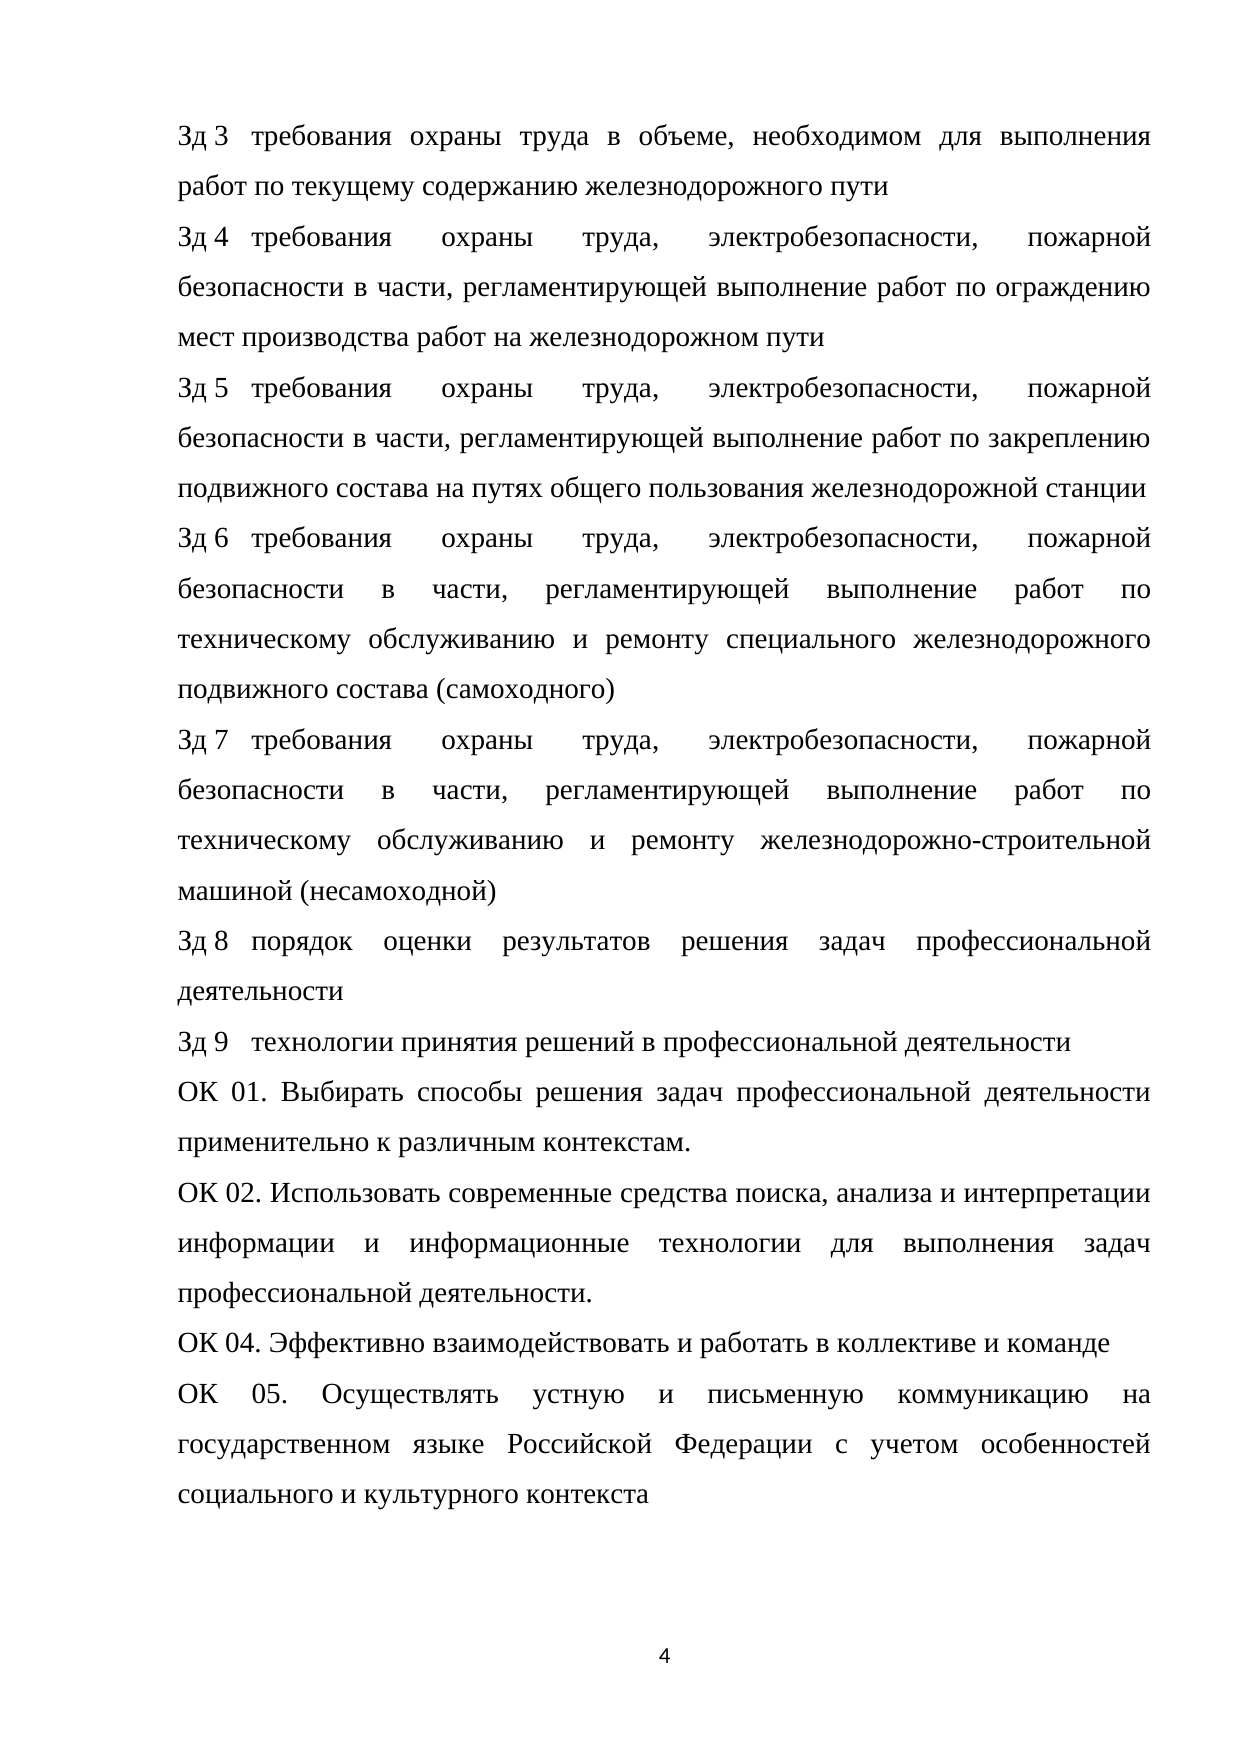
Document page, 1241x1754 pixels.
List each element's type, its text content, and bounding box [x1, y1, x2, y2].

text ОК 01. Выбирать способы решения задач профессиональной деятельности применительно к различным контекстам. [177, 1074, 1152, 1158]
text Зд 5 требования охраны труда, электробезопасности, пожарной безопасности в части, регламентирующей выполнение работ по закреплению подвижного состава на путях общего пользования железнодорожной станции [177, 370, 1152, 504]
text Зд 7 требования охраны труда, электробезопасности, пожарной безопасности в части, регламентирующей выполнение работ по техническому обслуживанию и ремонту железнодорожно-строительной машиной (несамоходной) [177, 722, 1152, 906]
text Зд 9 технологии принятия решений в профессиональной деятельности [177, 1024, 1152, 1057]
text Зд 4 требования охраны труда, электробезопасности, пожарной безопасности в части, регламентирующей выполнение работ по ограждению мест производства работ на железнодорожном пути [177, 219, 1152, 353]
text Зд 3 требования охраны труда в объеме, необходимом для выполнения работ по текущему содержанию железнодорожного пути [177, 118, 1152, 202]
text Зд 8 порядок оценки результатов решения задач профессиональной деятельности [177, 923, 1152, 1007]
text ОК 04. Эффективно взаимодействовать и работать в коллективе и команде [177, 1326, 1152, 1359]
text ОК 02. Использовать современные средства поиска, анализа и интерпретации информации и информационные технологии для выполнения задач профессиональной деятельности. [177, 1175, 1152, 1309]
text Зд 6 требования охраны труда, электробезопасности, пожарной безопасности в части, регламентирующей выполнение работ по техническому обслуживанию и ремонту специального железнодорожного подвижного состава (самоходного) [177, 521, 1152, 705]
text ОК 05. Осуществлять устную и письменную коммуникацию на государственном языке Российской Федерации с учетом особенностей социального и культурного контекста [177, 1376, 1152, 1510]
